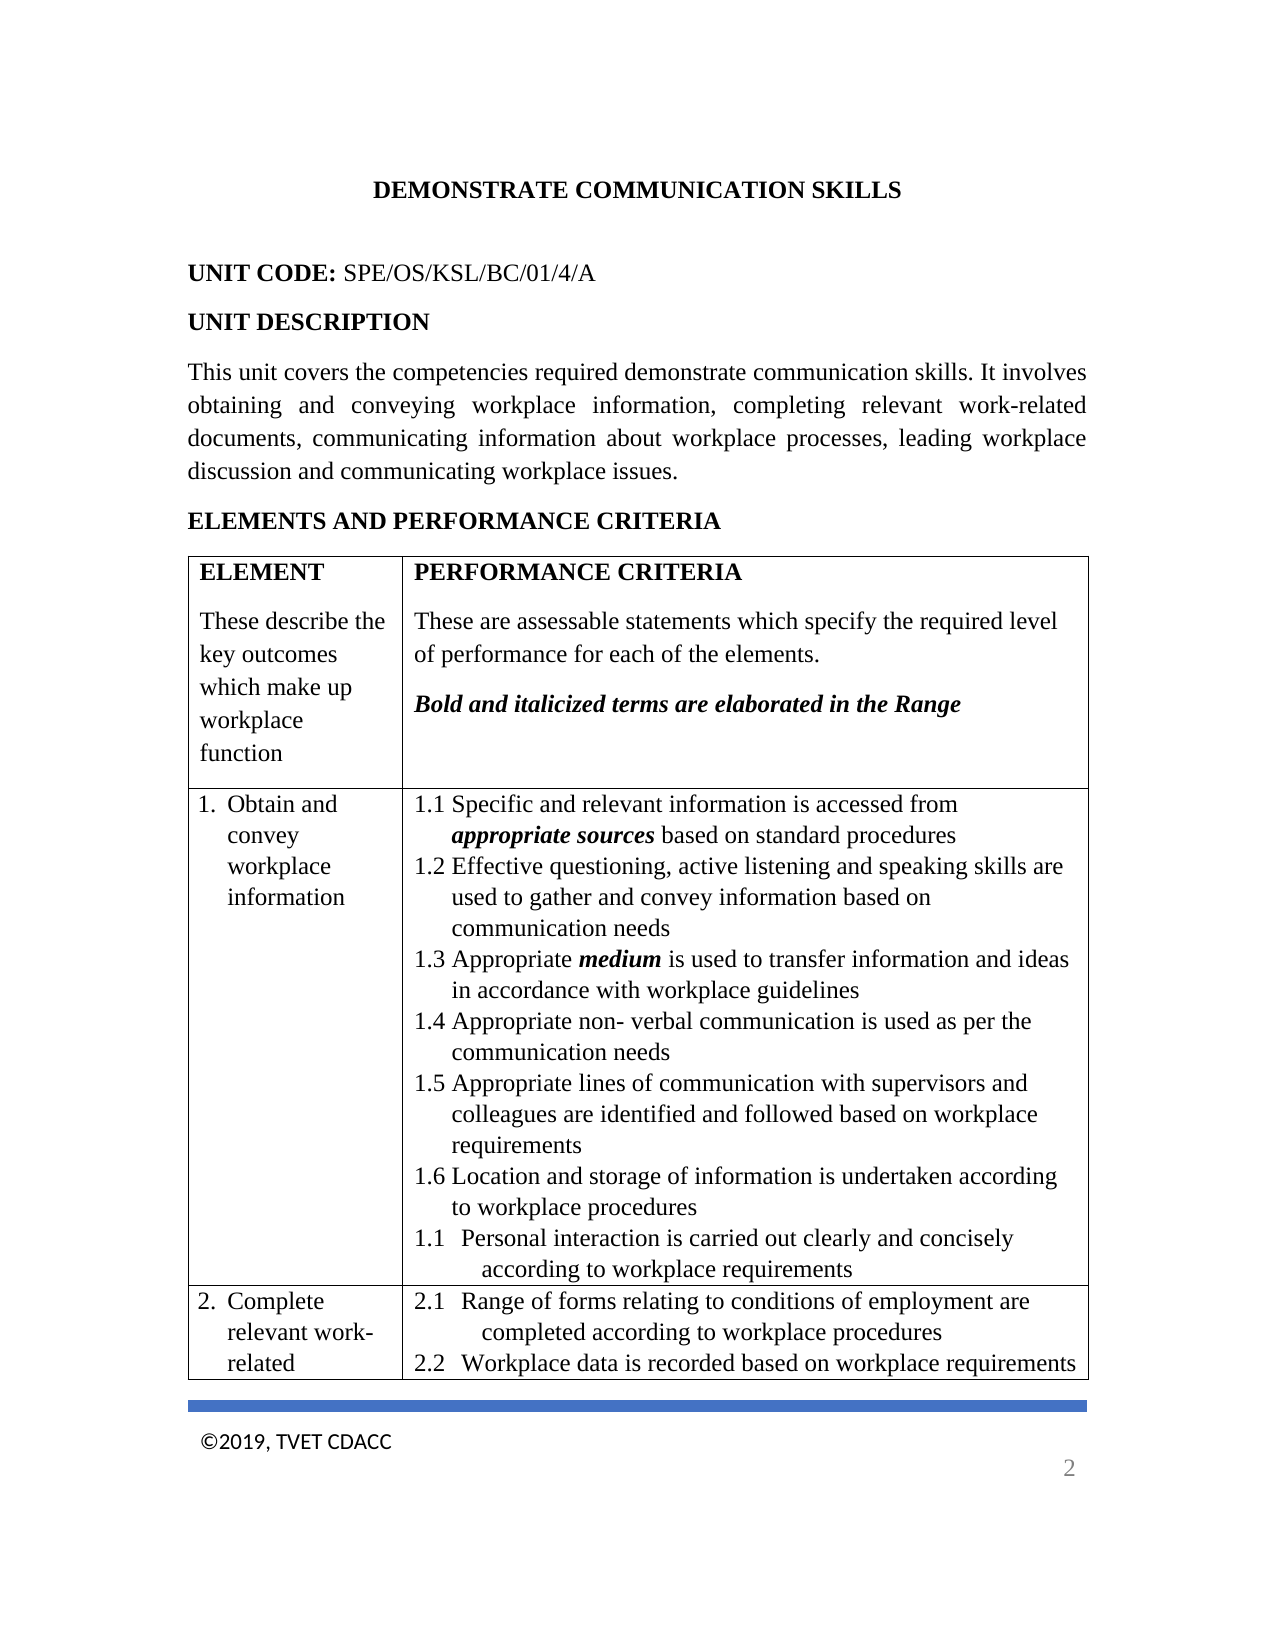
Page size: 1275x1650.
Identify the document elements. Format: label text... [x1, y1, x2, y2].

table_cell Specific and relevant information is accessed from appropriate sources based on standard procedures Effective questioning, active listening and speaking skills are used to gather and convey information based on communication needs Appropriate medium is used to transfer information and ideas in accordance with workplace guidelines Appropriate non- verbal communication is used as per the communication needs Appropriate lines of communication with supervisors and colleagues are identified and followed based on workplace requirements Location and storage of information is undertaken according to workplace procedures Personal interaction is carried out clearly and concisely according to workplace requirements [403, 789, 1088, 1285]
text UNIT DESCRIPTION [187, 307, 1087, 336]
table_cell Obtain and convey workplace information [189, 789, 402, 1285]
text This unit covers the competencies required demonstrate communication skills. It involves obtaining and conveying workplace information, completing relevant work-related documents, communicating information about workplace processes, leading workplace discussion and communicating workplace issues. [187, 357, 1087, 485]
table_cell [189, 1286, 402, 1379]
text UNIT CODE: SPE/OS/KSL/BC/01/4/A [187, 258, 1087, 286]
text ELEMENTS AND PERFORMANCE CRITERIA [187, 506, 1087, 534]
text DEMONSTRATE COMMUNICATION SKILLS [187, 175, 1087, 204]
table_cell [403, 1286, 1088, 1379]
table_header PERFORMANCE CRITERIA These are assessable statements which specify the required level of performance for each of the elements. Bold and italicized terms are elaborated in the Range [403, 557, 1088, 788]
table_header ELEMENT These describe the key outcomes which make up workplace function [189, 557, 402, 788]
